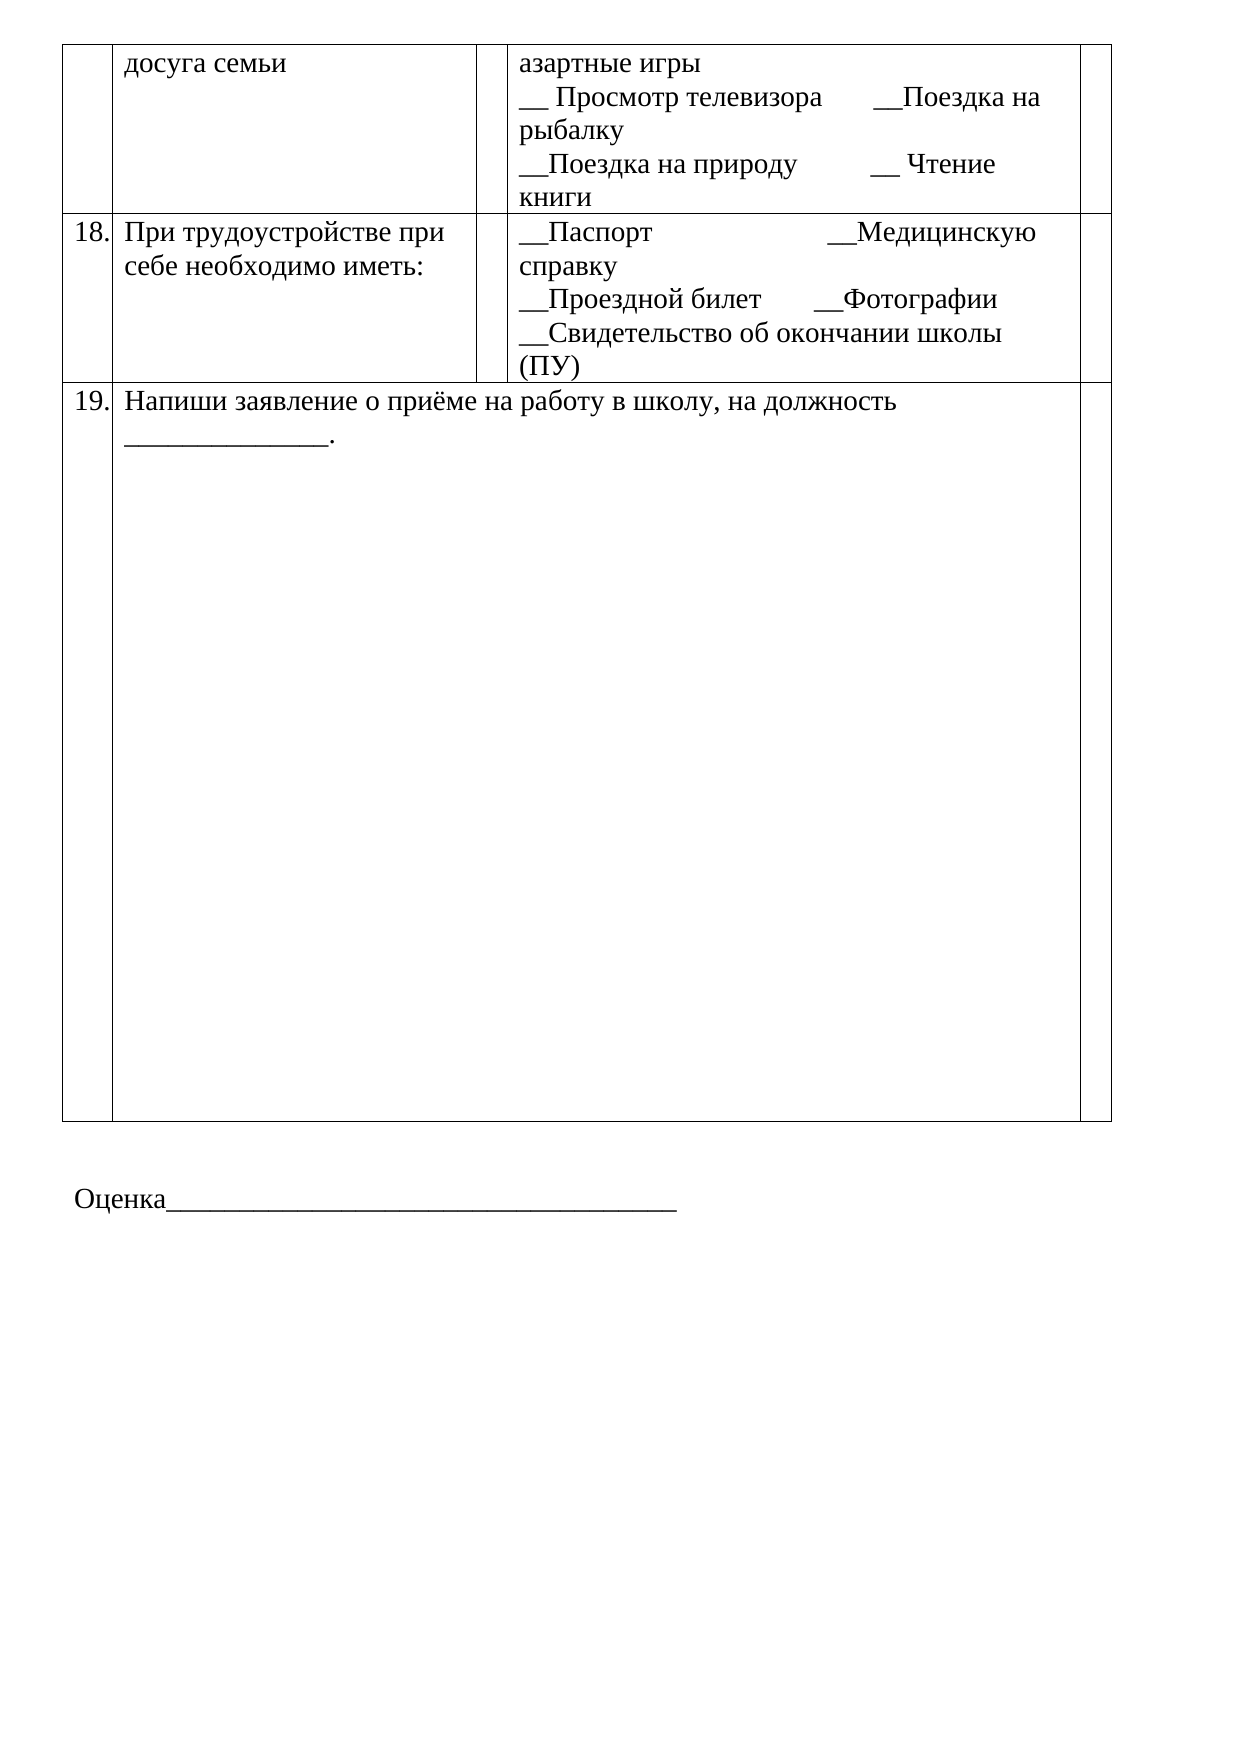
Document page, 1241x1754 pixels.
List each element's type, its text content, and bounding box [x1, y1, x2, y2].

table_cell [1081, 383, 1111, 1121]
table_cell [63, 383, 112, 1121]
text Оценка___________________________________ [74, 1181, 1122, 1215]
table_cell Напиши заявление о приёме на работу в школу, на должность ______________. [113, 383, 1080, 1121]
table_cell [1081, 214, 1111, 382]
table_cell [508, 45, 1080, 213]
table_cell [113, 45, 476, 213]
table_cell __Паспорт __Медицинскую справку __Проездной билет __Фотографии __Свидетельство об окончании школы (ПУ) [508, 214, 1080, 382]
table_cell [63, 214, 112, 382]
table_cell [1081, 45, 1111, 213]
table_cell При трудоустройстве при себе необходимо иметь: [113, 214, 476, 382]
table_cell [63, 45, 112, 213]
table_cell [477, 45, 507, 213]
table_cell [477, 214, 507, 382]
